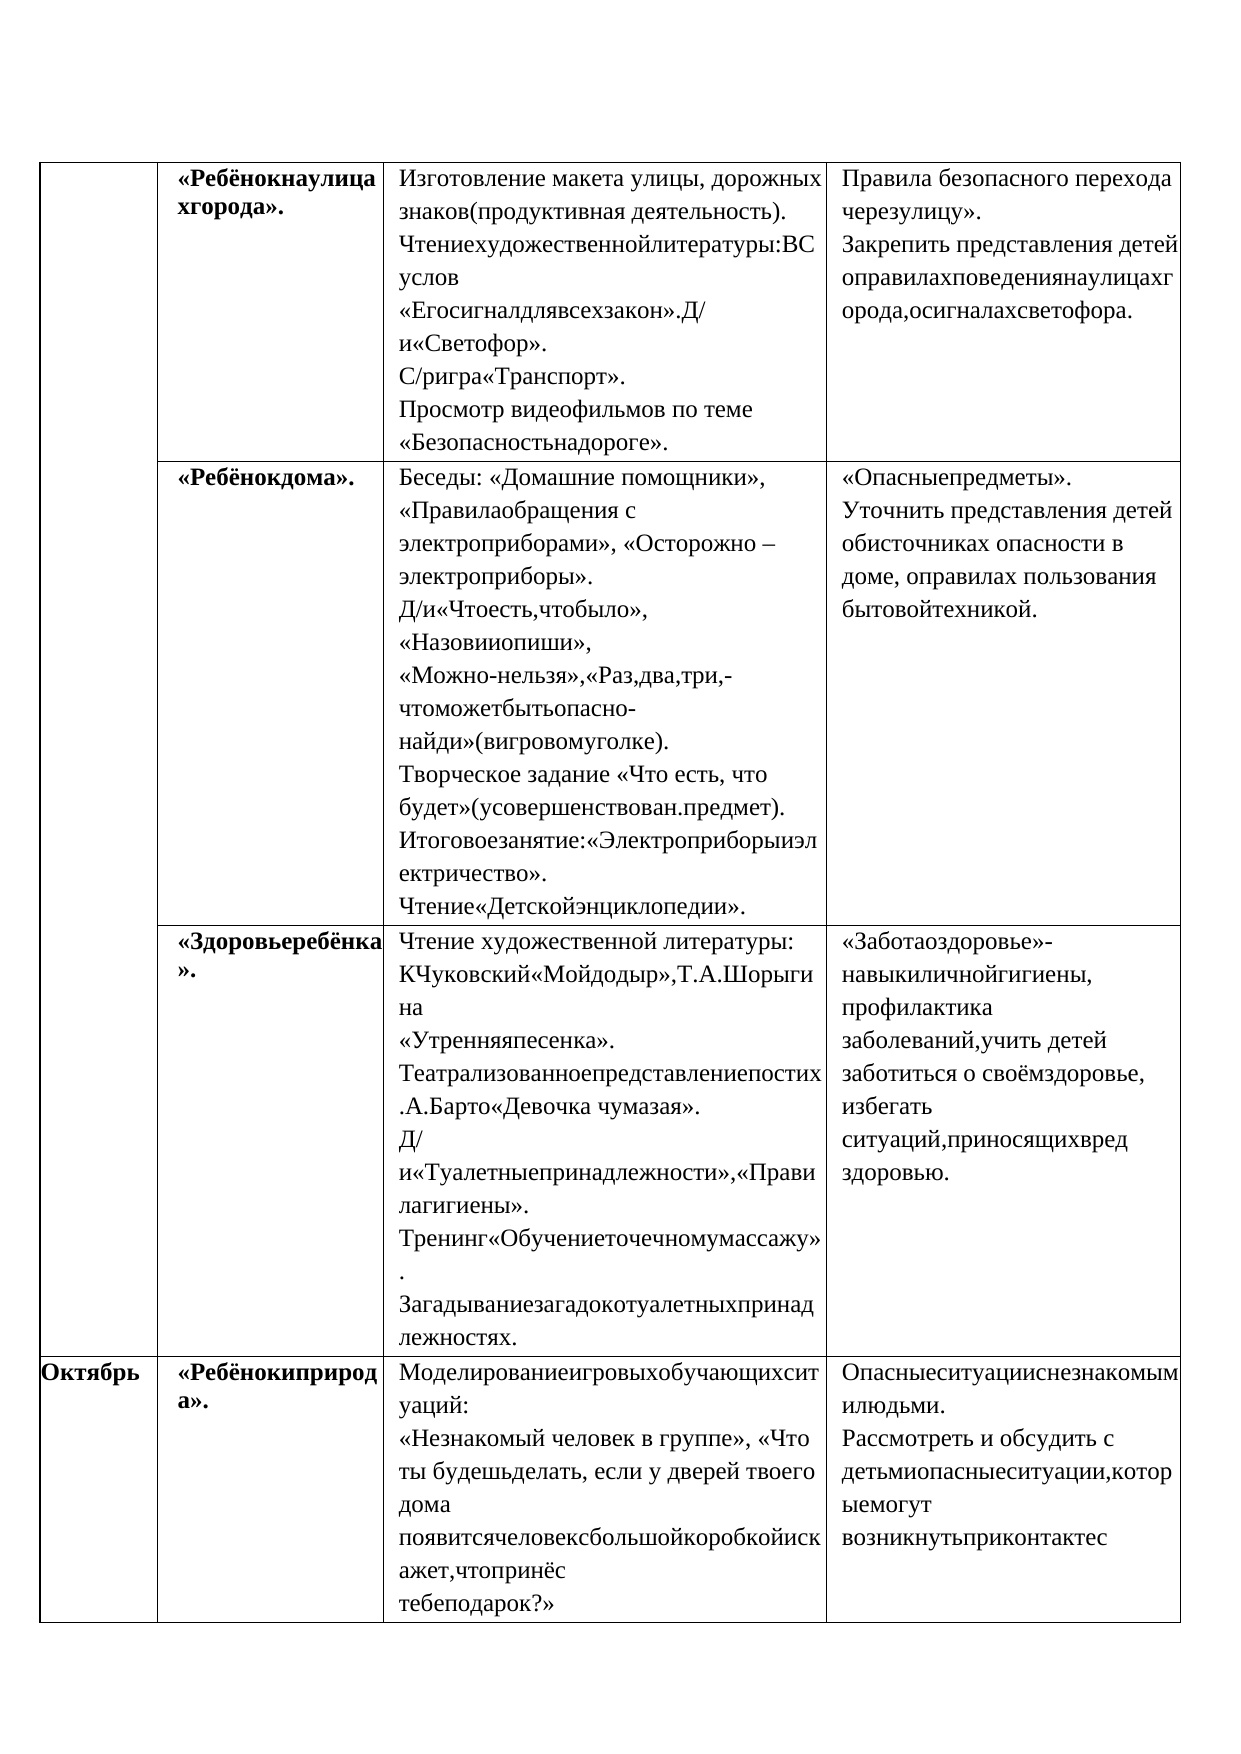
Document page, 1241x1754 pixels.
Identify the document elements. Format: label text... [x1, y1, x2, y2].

table_header «Ребёнокнаулицахгорода». [158, 163, 383, 461]
table_cell Опасныеситуацииснезнакомымилюдьми. Рассмотреть и обсудить с детьмиопасныеситуации,которыемогут возникнутьприконтактес [827, 1357, 1180, 1622]
table_cell «Ребёнокдома». [158, 462, 383, 925]
table_cell «Здоровьеребёнка». [158, 926, 383, 1356]
table_cell «Опасныепредметы». Уточнить представления детей обисточниках опасности в доме, оправилах пользования бытовойтехникой. [827, 462, 1180, 925]
table_cell «Заботаоздоровье»-навыкиличнойгигиены, профилактика заболеваний,учить детей заботиться о своёмздоровье, избегать ситуаций,приносящихвред здоровью. [827, 926, 1180, 1356]
table_cell Октябрь [41, 1357, 157, 1622]
table_cell «Ребёнокиприрода». [158, 1357, 383, 1622]
table_header [41, 163, 157, 1356]
table_header Правила безопасного перехода черезулицу». Закрепить представления детей оправилахповедениянаулицахгорода,осигналахсветофора. [827, 163, 1180, 461]
table_cell Чтение художественной литературы: КЧуковский«Мойдодыр»,Т.А.Шорыгина «Утренняяпесенка». Театрализованноепредставлениепостих.А.Барто«Девочка чумазая». Д/и«Туалетныепринадлежности»,«Правилагигиены». Тренинг«Обучениеточечномумассажу». Загадываниезагадокотуалетныхпринадлежностях. [384, 926, 826, 1356]
table_header Изготовление макета улицы, дорожных знаков(продуктивная деятельность). Чтениехудожественнойлитературы:ВСуслов «Егосигналдлявсехзакон».Д/и«Светофор». С/ригра«Транспорт». Просмотр видеофильмов по теме «Безопасностьнадороге». [384, 163, 826, 461]
table_cell Беседы: «Домашние помощники», «Правилаобращения с электроприборами», «Осторожно –электроприборы». Д/и«Чтоесть,чтобыло», «Назовииопиши», «Можно-нельзя»,«Раз,два,три,-чтоможетбытьопасно-найди»(вигровомуголке). Творческое задание «Что есть, что будет»(усовершенствован.предмет). Итоговоезанятие:«Электроприборыиэлектричество». Чтение«Детскойэнциклопедии». [384, 462, 826, 925]
table_cell Моделированиеигровыхобучающихситуаций: «Незнакомый человек в группе», «Что ты будешьделать, если у дверей твоего дома появитсячеловексбольшойкоробкойискажет,чтопринёс тебеподарок?» [384, 1357, 826, 1622]
